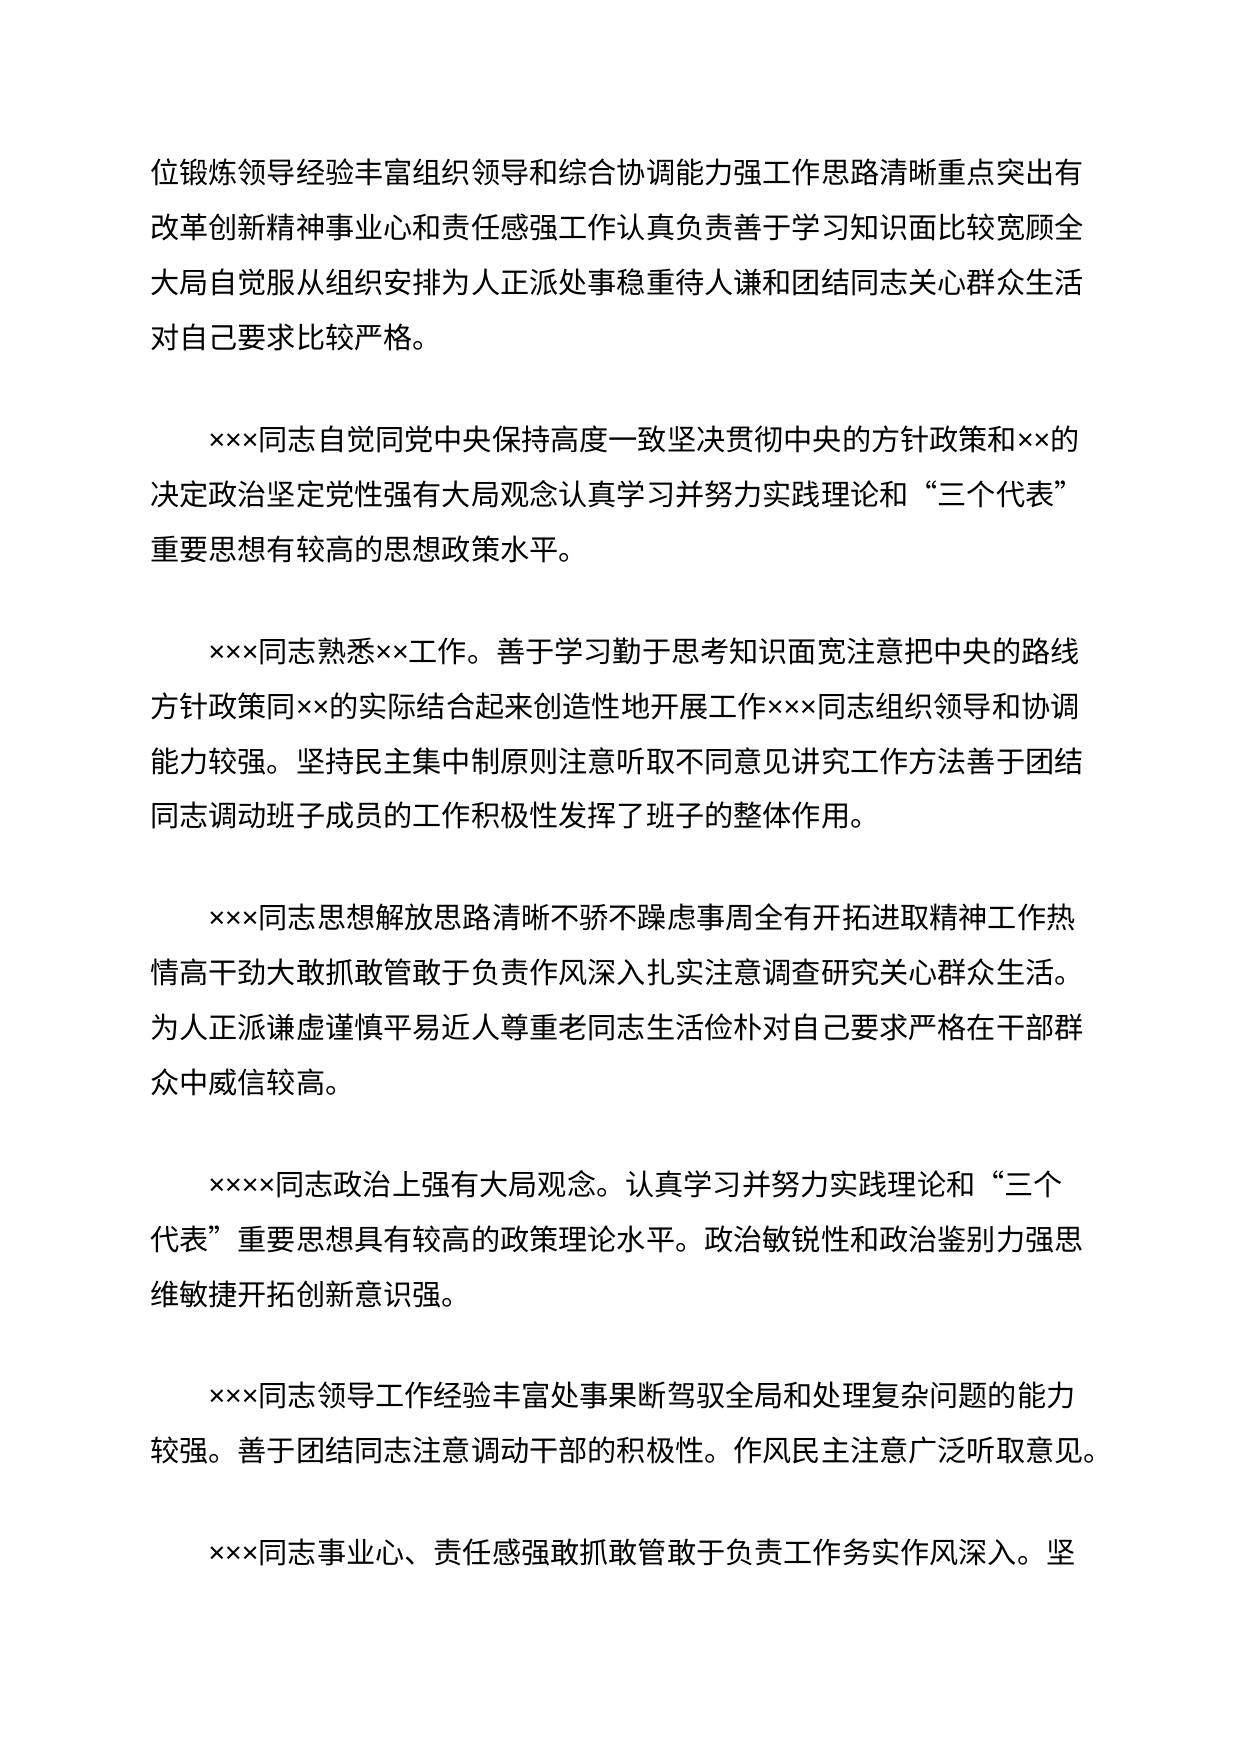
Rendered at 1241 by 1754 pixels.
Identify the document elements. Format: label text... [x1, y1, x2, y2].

text ×××同志自觉同党中央保持高度一致坚决贯彻中央的方针政策和××的决定政治坚定党性强有大局观念认真学习并努力实践理论和“三个代表”重要思想有较高的思想政策水平。 [150, 416, 1090, 569]
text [150, 150, 1090, 357]
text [150, 1530, 1090, 1572]
text ×××同志领导工作经验丰富处事果断驾驭全局和处理复杂问题的能力较强。善于团结同志注意调动干部的积极性。作风民主注意广泛听取意见。 [150, 1373, 1090, 1470]
text ××××同志政治上强有大局观念。认真学习并努力实践理论和“三个代表”重要思想具有较高的政策理论水平。政治敏锐性和政治鉴别力强思维敏捷开拓创新意识强。 [150, 1161, 1090, 1313]
text ×××同志熟悉××工作。善于学习勤于思考知识面宽注意把中央的路线方针政策同××的实际结合起来创造性地开展工作×××同志组织领导和协调能力较强。坚持民主集中制原则注意听取不同意见讲究工作方法善于团结同志调动班子成员的工作积极性发挥了班子的整体作用。 [150, 628, 1090, 835]
text ×××同志思想解放思路清晰不骄不躁虑事周全有开拓进取精神工作热情高干劲大敢抓敢管敢于负责作风深入扎实注意调查研究关心群众生活。为人正派谦虚谨慎平易近人尊重老同志生活俭朴对自己要求严格在干部群众中威信较高。 [150, 895, 1090, 1102]
